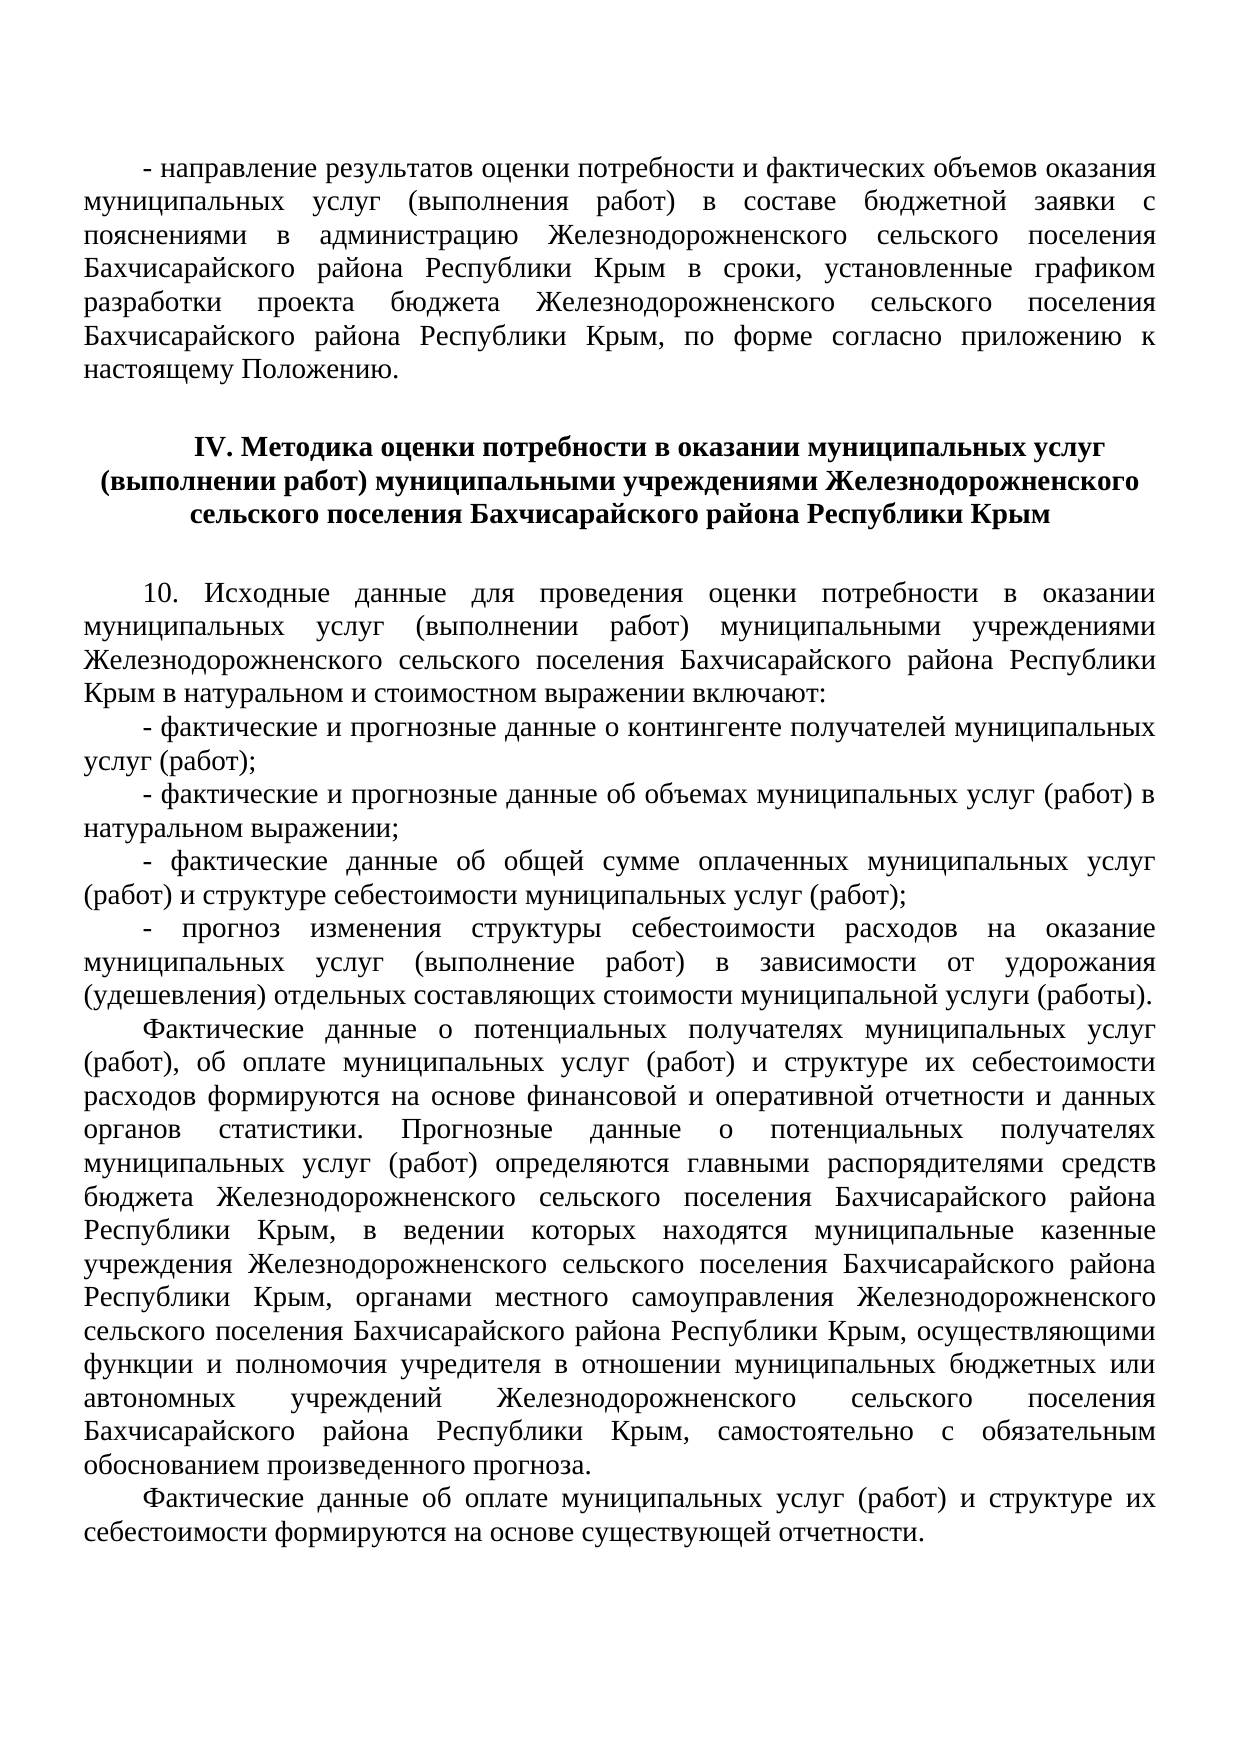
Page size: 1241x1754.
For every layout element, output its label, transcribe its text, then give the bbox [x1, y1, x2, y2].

text Фактические данные о потенциальных получателях муниципальных услуг (работ), об оплате муниципальных услуг (работ) и структуре их себестоимости расходов формируются на основе финансовой и оперативной отчетности и данных органов статистики. Прогнозные данные о потенциальных получателях муниципальных услуг (работ) определяются главными распорядителями средств бюджета Железнодорожненского сельского поселения Бахчисарайского района Республики Крым, в ведении которых находятся муниципальные казенные учреждения Железнодорожненского сельского поселения Бахчисарайского района Республики Крым, органами местного самоуправления Железнодорожненского сельского поселения Бахчисарайского района Республики Крым, осуществляющими функции и полномочия учредителя в отношении муниципальных бюджетных или автономных учреждений Железнодорожненского сельского поселения Бахчисарайского района Республики Крым, самостоятельно с обязательным обоснованием произведенного прогноза. [83, 1011, 1157, 1481]
text - фактические и прогнозные данные об объемах муниципальных услуг (работ) в натуральном выражении; [83, 776, 1157, 843]
text 10. Исходные данные для проведения оценки потребности в оказании муниципальных услуг (выполнении работ) муниципальными учреждениями Железнодорожненского сельского поселения Бахчисарайского района Республики Крым в натуральном и стоимостном выражении включают: [83, 575, 1157, 709]
text IV. Методика оценки потребности в оказании муниципальных услуг (выполнении работ) муниципальными учреждениями Железнодорожненского сельского поселения Бахчисарайского района Республики Крым [83, 429, 1157, 530]
text - направление результатов оценки потребности и фактических объемов оказания муниципальных услуг (выполнения работ) в составе бюджетной заявки с пояснениями в администрацию Железнодорожненского сельского поселения Бахчисарайского района Республики Крым в сроки, установленные графиком разработки проекта бюджета Железнодорожненского сельского поселения Бахчисарайского района Республики Крым, по форме согласно приложению к настоящему Положению. [83, 150, 1157, 385]
text - прогноз изменения структуры себестоимости расходов на оказание муниципальных услуг (выполнение работ) в зависимости от удорожания (удешевления) отдельных составляющих стоимости муниципальной услуги (работы). [83, 910, 1157, 1011]
text Фактические данные об оплате муниципальных услуг (работ) и структуре их себестоимости формируются на основе существующей отчетности. [83, 1481, 1157, 1548]
text - фактические данные об общей сумме оплаченных муниципальных услуг (работ) и структуре себестоимости муниципальных услуг (работ); [83, 843, 1157, 910]
text - фактические и прогнозные данные о контингенте получателей муниципальных услуг (работ); [83, 709, 1157, 776]
